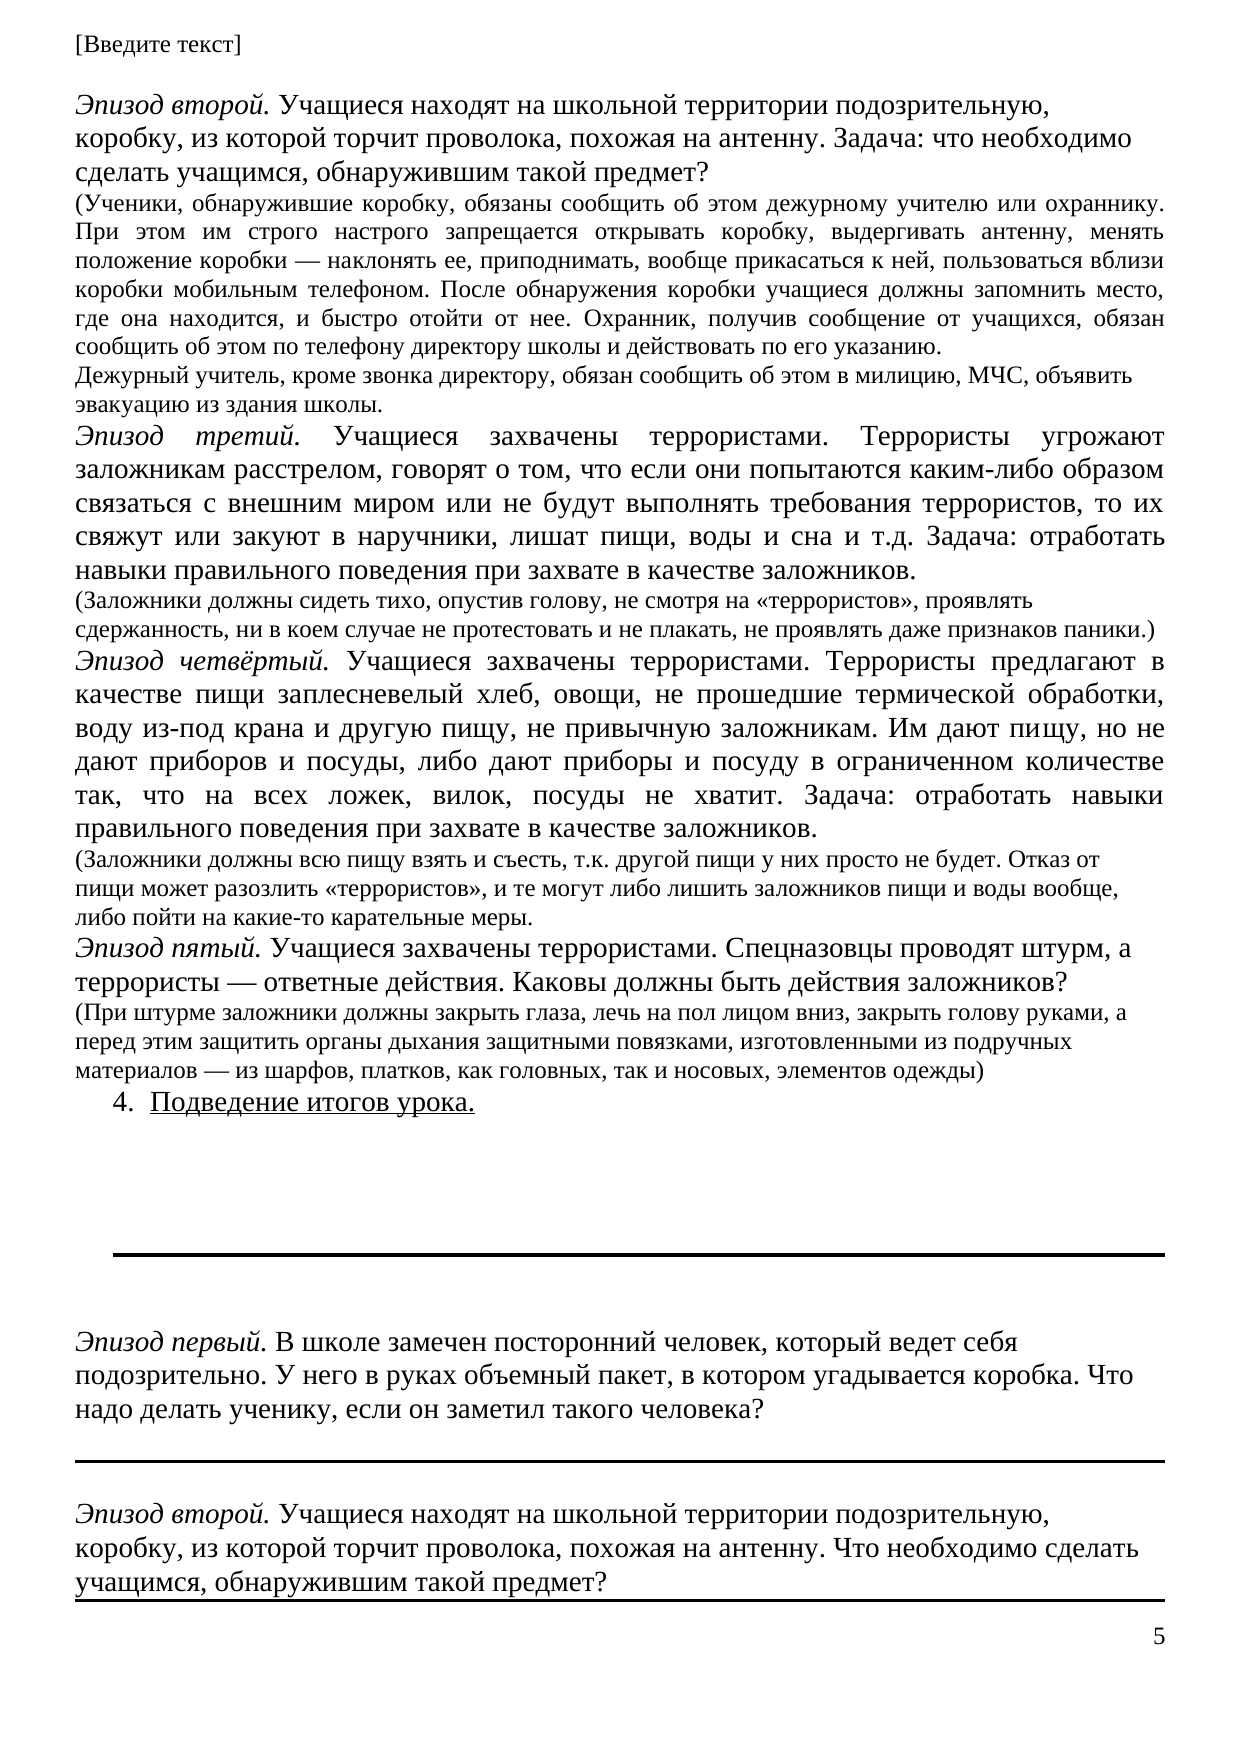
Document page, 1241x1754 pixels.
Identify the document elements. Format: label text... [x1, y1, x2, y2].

text Эпизод второй. Учащиеся находят на школьной территории подозрительную, коробку, из которой торчит проволока, похожая на антенну. Что необходимо сделать учащимся, обнаружившим такой предмет? [75, 1497, 1165, 1599]
text (Ученики, обнаружившие коробку, обязаны сообщить об этом дежурному учителю или охраннику. При этом им строго настрого запрещается открывать коробку, выдергивать антенну, менять положение коробки — наклонять ее, приподнимать, вообще прикасаться к ней, пользоваться вблизи коробки мобильным телефоном. После обнаружения коробки учащиеся должны запомнить место, где она находится, и быстро отойти от нее. Охранник, получив сообщение от учащихся, обязан сообщить об этом по телефону директору школы и действовать по его указанию. [75, 188, 1165, 360]
text Эпизод второй. Учащиеся находят на школьной территории подозрительную, коробку, из которой торчит проволока, похожая на антенну. Задача: что необходимо сделать учащимся, обнаружившим такой предмет? [75, 87, 1165, 188]
text Дежурный учитель, кроме звонка директору, обязан сообщить об этом в милицию, МЧС, объявить эвакуацию из здания школы. [75, 360, 1165, 418]
text (Заложники должны сидеть тихо, опустив голову, не смотря на «террористов», проявлять сдержанность, ни в коем случае не протестовать и не плакать, не проявлять даже признаков паники.) [75, 585, 1165, 643]
text Эпизод третий. Учащиеся захвачены террористами. Террористы угрожают заложникам расстрелом, говорят о том, что если они попытаются каким-либо образом связаться с внешним миром или не будут выполнять требования террористов, то их свяжут или закуют в наручники, лишат пищи, воды и сна и т.д. Задача: отработать навыки правильного поведения при захвате в качестве заложников. [75, 418, 1165, 585]
text Эпизод пятый. Учащиеся захвачены террористами. Спецназовцы проводят штурм, а террористы — ответные действия. Каковы должны быть действия заложников? [75, 930, 1165, 997]
text Эпизод четвёртый. Учащиеся захвачены террористами. Террористы предлагают в качестве пищи заплесневелый хлеб, овощи, не прошедшие термической обработки, воду из-под крана и другую пищу, не привычную заложникам. Им дают пищу, но не дают приборов и посуды, либо дают приборы и посуду в ограниченном количестве так, что на всех ложек, вилок, посуды не хватит. Задача: отработать навыки правильного поведения при захвате в качестве заложников. [75, 643, 1165, 844]
text (При штурме заложники должны закрыть глаза, лечь на пол лицом вниз, закрыть голову руками, а перед этим защитить органы дыхания защитными повязками, изготовленными из подручных материалов — из шарфов, платков, как головных, так и носовых, элементов одежды) [75, 997, 1165, 1084]
text (Заложники должны всю пищу взять и съесть, т.к. другой пищи у них просто не будет. Отказ от пищи может разозлить «террористов», и те могут либо лишить заложников пищи и воды вообще, либо пойти на какие-то карательные меры. [75, 844, 1165, 930]
text Эпизод первый. В школе замечен посторонний человек, который ведет себя подозрительно. У него в руках объемный пакет, в котором угадывается коробка. Что надо делать ученику, если он заметил такого человека? [75, 1324, 1165, 1424]
list Подведение итогов урока. [112, 1084, 1165, 1117]
